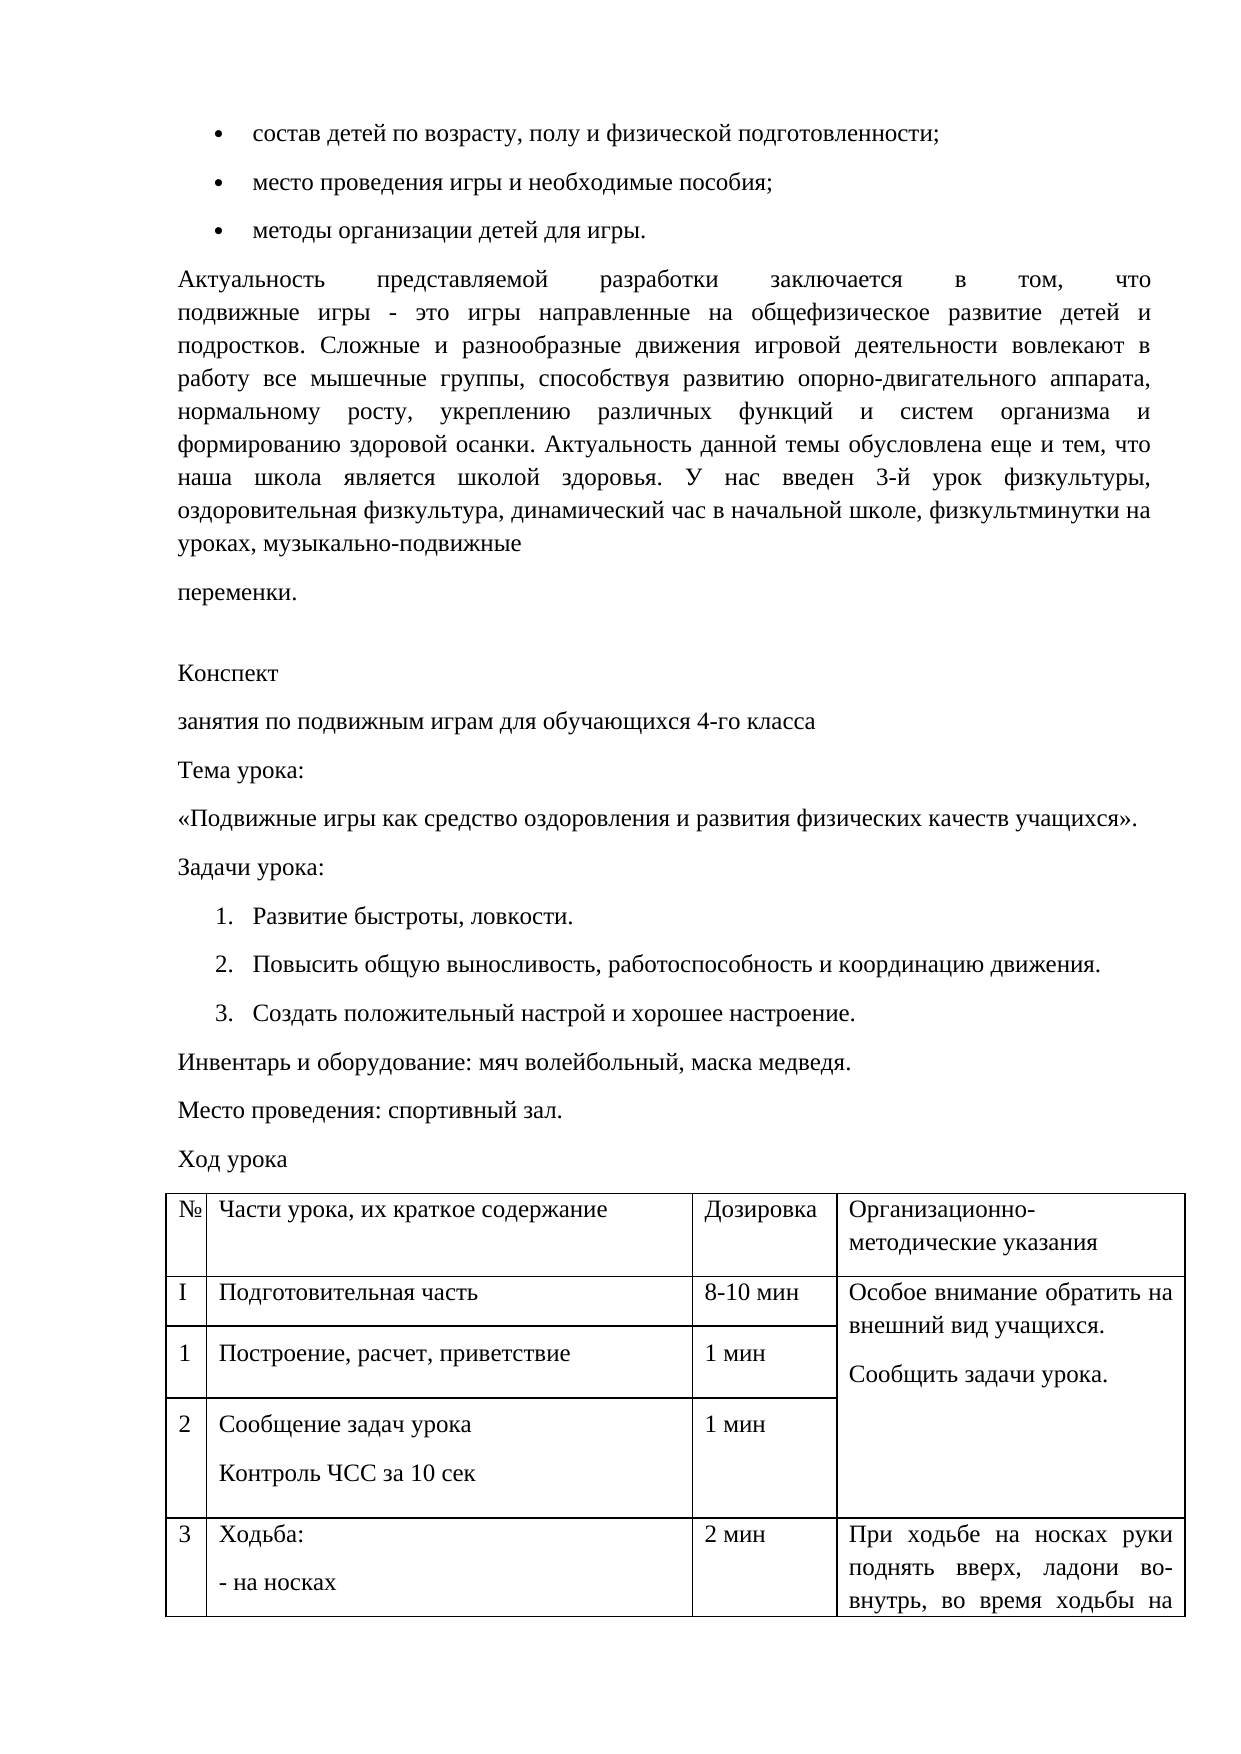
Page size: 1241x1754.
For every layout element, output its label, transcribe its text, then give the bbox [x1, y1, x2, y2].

text Ход урока [177, 1144, 1152, 1173]
list состав детей по возрасту, полу и физической подготовленности; [215, 118, 1152, 147]
list методы организации детей для игры. [215, 215, 1152, 244]
table_cell 1 [167, 1327, 206, 1397]
table_cell 2 [167, 1399, 206, 1517]
list Повысить общую выносливость, работоспособность и координацию движения. [215, 949, 1152, 978]
table_cell Построение, расчет, приветствие [207, 1327, 692, 1397]
table_cell Сообщение задач урока Контроль ЧСС за 10 сек [207, 1399, 692, 1517]
table_cell I [167, 1277, 206, 1325]
table_cell 1 мин [693, 1399, 836, 1517]
text Задачи урока: [177, 852, 1152, 881]
text Актуальность представляемой разработки заключается в том, что подвижные игры - это игры направленные на общефизическое развитие детей и подростков. Сложные и разнообразные движения игровой деятельности вовлекают в работу все мышечные группы, способствуя развитию опорно-двигательного аппарата, нормальному росту, укреплению различных функций и систем организма и формированию здоровой осанки. Актуальность данной темы обусловлена еще и тем, что наша школа является школой здоровья. У нас введен 3-й урок физкультуры, оздоровительная физкультура, динамический час в начальной школе, физкультминутки на уроках, музыкально-подвижные [177, 264, 1152, 557]
table_cell Особое внимание обратить на внешний вид учащихся. Сообщить задачи урока. [838, 1277, 1184, 1517]
list место проведения игры и необходимые пособия; [215, 167, 1152, 196]
table_header № [167, 1194, 206, 1276]
table_header Части урока, их краткое содержание [207, 1194, 692, 1276]
table_cell 1 мин [693, 1327, 836, 1397]
table_cell 2 мин [693, 1519, 836, 1616]
table_cell 8-10 мин [693, 1277, 836, 1325]
text «Подвижные игры как средство оздоровления и развития физических качеств учащихся». [177, 803, 1152, 832]
text переменки. [177, 577, 1152, 638]
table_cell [207, 1519, 692, 1616]
table_header Дозировка [693, 1194, 836, 1276]
text Место проведения: спортивный зал. [177, 1095, 1152, 1124]
text Инвентарь и оборудование: мяч волейбольный, маска медведя. [177, 1047, 1152, 1076]
text занятия по подвижным играм для обучающихся 4-го класса [177, 706, 1152, 735]
text Тема урока: [177, 755, 1152, 784]
table_header Организационно-методические указания [838, 1194, 1184, 1276]
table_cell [838, 1519, 1184, 1616]
list Развитие быстроты, ловкости. [215, 901, 1152, 929]
table_cell 3 [167, 1519, 206, 1616]
list Создать положительный настрой и хорошее настроение. [215, 998, 1152, 1027]
table_cell Подготовительная часть [207, 1277, 692, 1325]
text Конспект [177, 658, 1152, 686]
